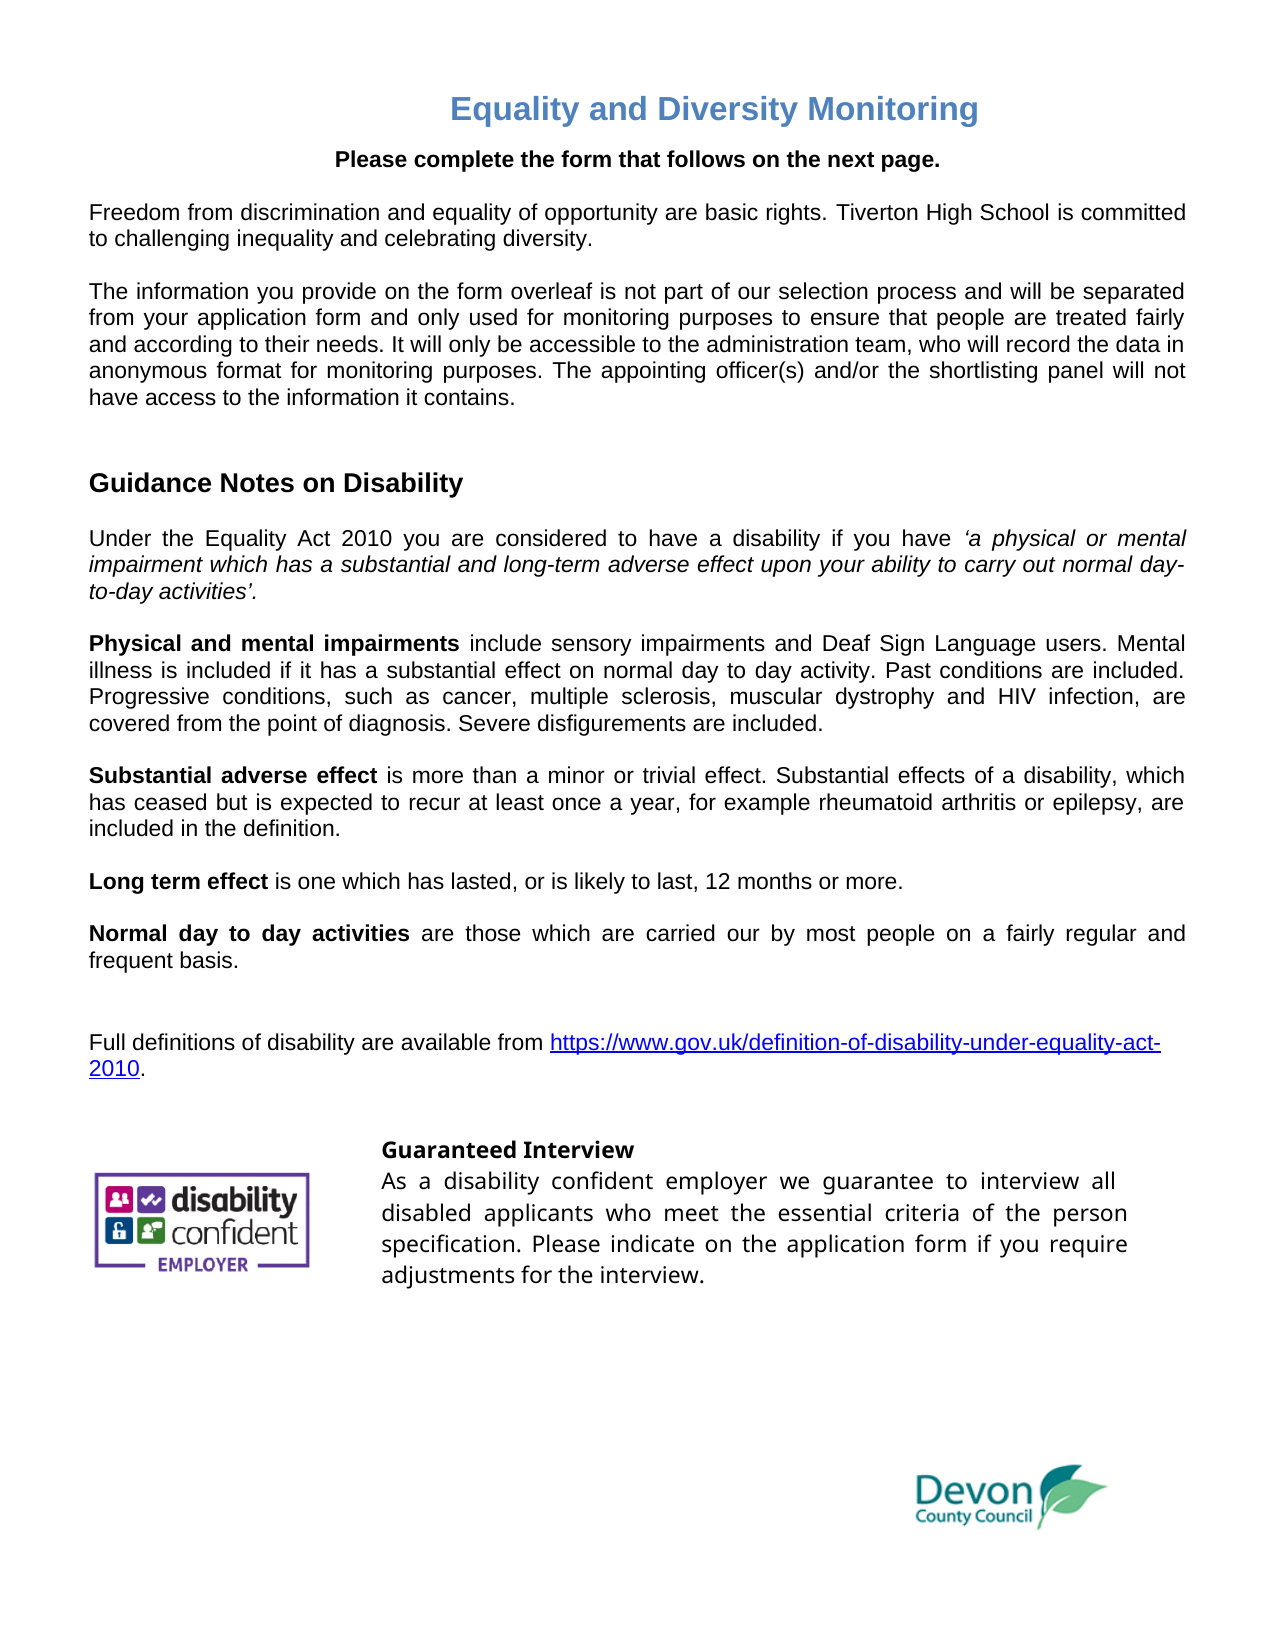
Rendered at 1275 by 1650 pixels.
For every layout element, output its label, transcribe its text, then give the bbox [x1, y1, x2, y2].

picture [913, 1445, 1114, 1546]
text Long term effect is one which has lasted, or is likely to last, 12 months or more. [89, 868, 1186, 894]
text Under the Equality Act 2010 you are considered to have a disability if you have ‘a physical or mental impairment which has a substantial and long-term adverse effect upon your ability to carry out normal day-to-day activities’. [89, 525, 1186, 604]
text The information you provide on the form overleaf is not part of our selection process and will be separated from your application form and only used for monitoring purposes to ensure that people are treated fairly and according to their needs. It will only be accessible to the administration team, who will record the data in anonymous format for monitoring purposes. The appointing officer(s) and/or the shortlisting panel will not have access to the information it contains. [89, 278, 1186, 410]
text Normal day to day activities are those which are carried our by most people on a fairly regular and frequent basis. [89, 920, 1186, 973]
text Substantial adverse effect is more than a minor or trivial effect. Substantial effects of a disability, which has ceased but is expected to recur at least once a year, for example rheumatoid arthritis or epilepsy, are included in the definition. [89, 762, 1186, 841]
text Freedom from discrimination and equality of opportunity are basic rights. Tiverton High School is committed to challenging inequality and celebrating diversity. [89, 199, 1186, 252]
text Please complete the form that follows on the next page. [89, 146, 1186, 173]
text Guidance Notes on Disability [89, 467, 1186, 499]
subtitle Equality and Diversity Monitoring [239, 89, 1186, 127]
text Physical and mental impairments include sensory impairments and Deaf Sign Language users. Mental illness is included if it has a substantial effect on normal day to day activity. Past conditions are included. Progressive conditions, such as cancer, multiple sclerosis, muscular dystrophy and HIV infection, are covered from the point of diagnosis. Severe disfigurements are included. [89, 630, 1186, 736]
picture [88, 1168, 313, 1273]
subtitle Full definitions of disability are available from https://www.gov.uk/definition-of-disability-under-equality-act-2010. [89, 1028, 1186, 1081]
